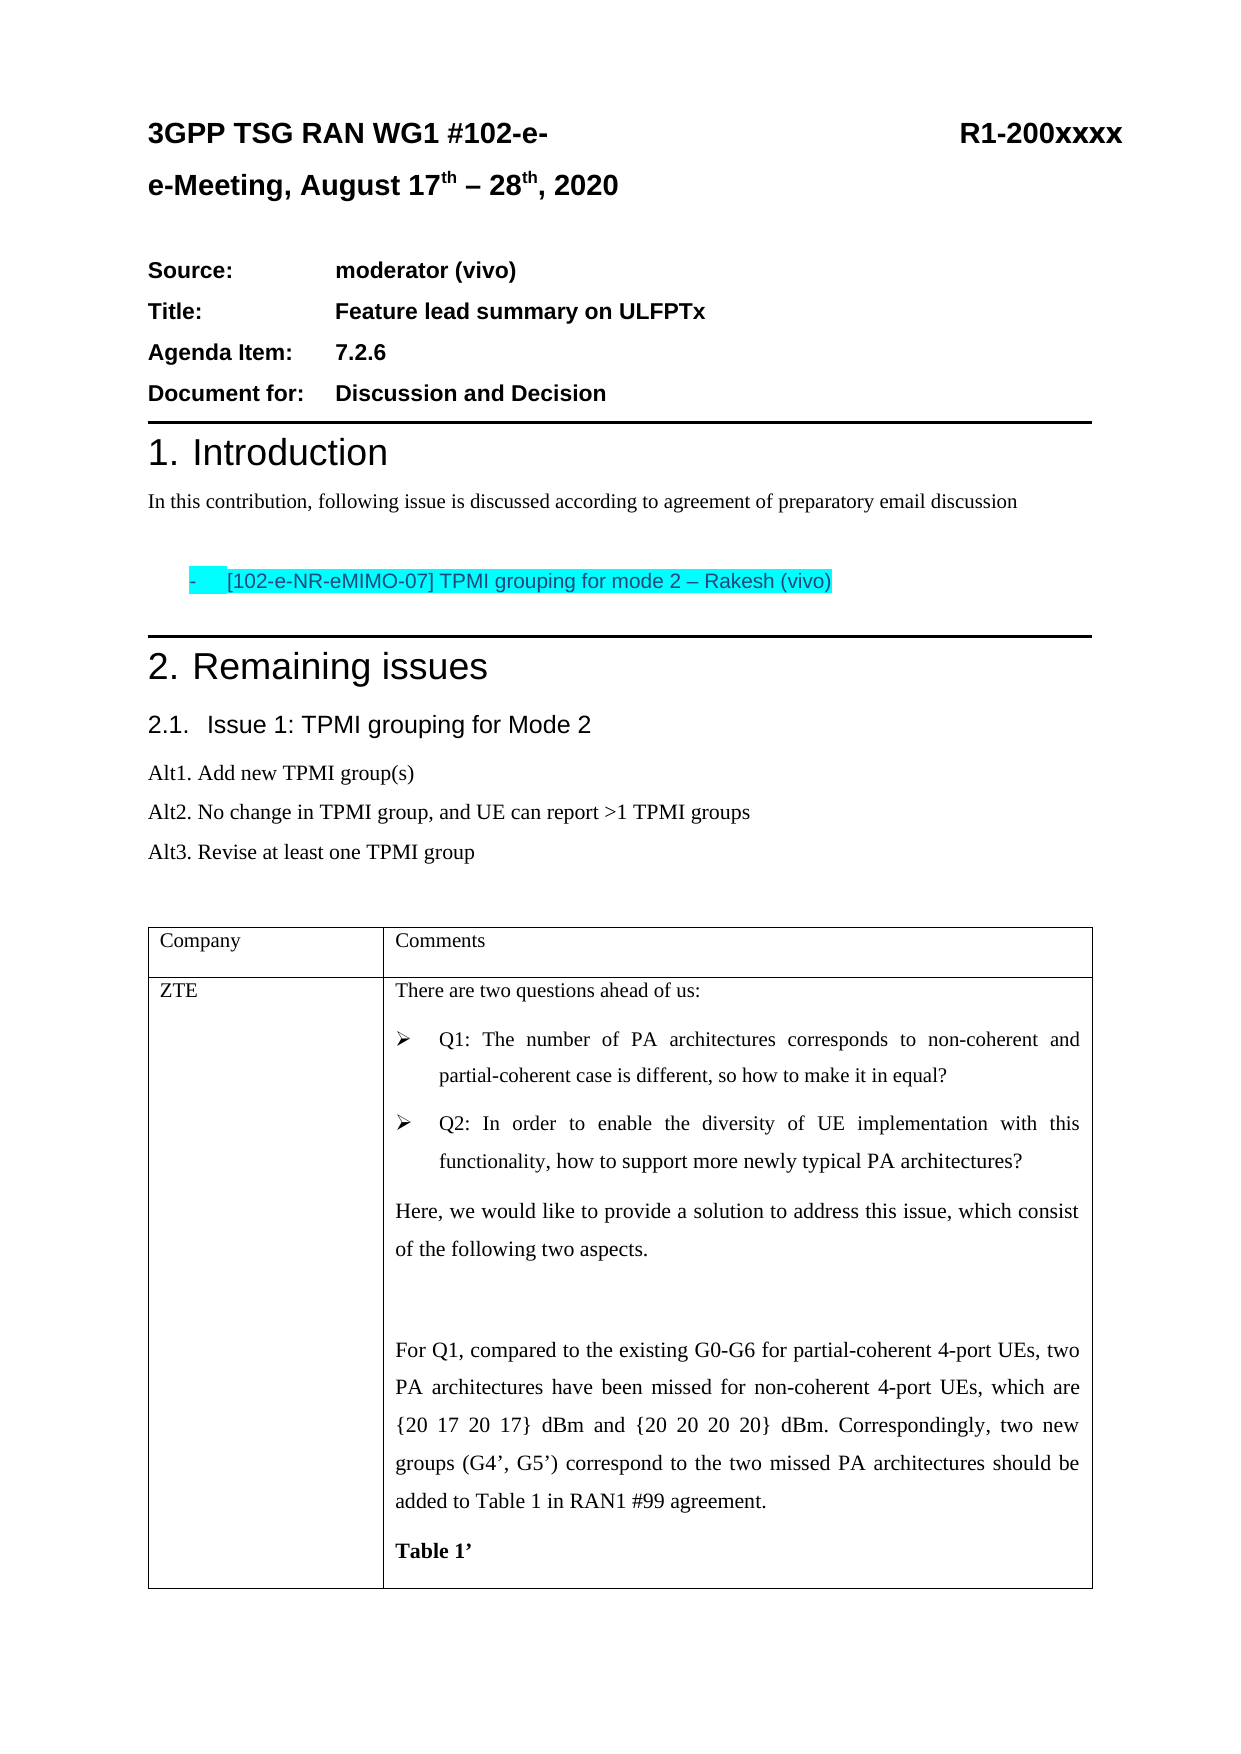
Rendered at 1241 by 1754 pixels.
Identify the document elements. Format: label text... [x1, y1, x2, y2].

text Agenda Item: 7.2.6 [148, 339, 1092, 365]
title Introduction [148, 424, 1092, 473]
text 3GPP TSG RAN WG1 #102-e- R1-200xxxx [148, 112, 1092, 152]
title Issue 1: TPMI grouping for Mode 2 [148, 710, 1092, 739]
text Document for: Discussion and Decision [148, 380, 1092, 406]
list [102-e-NR-eMIMO-07] TPMI grouping for mode 2 – Rakesh (vivo) [227, 566, 1092, 594]
title Remaining issues [148, 638, 1092, 688]
text Title: Feature lead summary on ULFPTx [148, 298, 1092, 324]
text Alt3. Revise at least one TPMI group [148, 839, 1092, 864]
text Alt1. Add new TPMI group(s) [148, 760, 1092, 785]
table_header Comments [384, 928, 1092, 977]
text e-Meeting, August 17th – 28th, 2020 [148, 167, 1092, 201]
text In this contribution, following issue is discussed according to agreement of preparatory email discussion [148, 489, 1092, 513]
text Alt2. No change in TPMI group, and UE can report >1 TPMI groups [148, 799, 1092, 824]
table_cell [384, 978, 1092, 1588]
text Source: moderator (vivo) [148, 257, 1092, 283]
table_header Company [149, 928, 383, 977]
table_cell ZTE [149, 978, 383, 1588]
